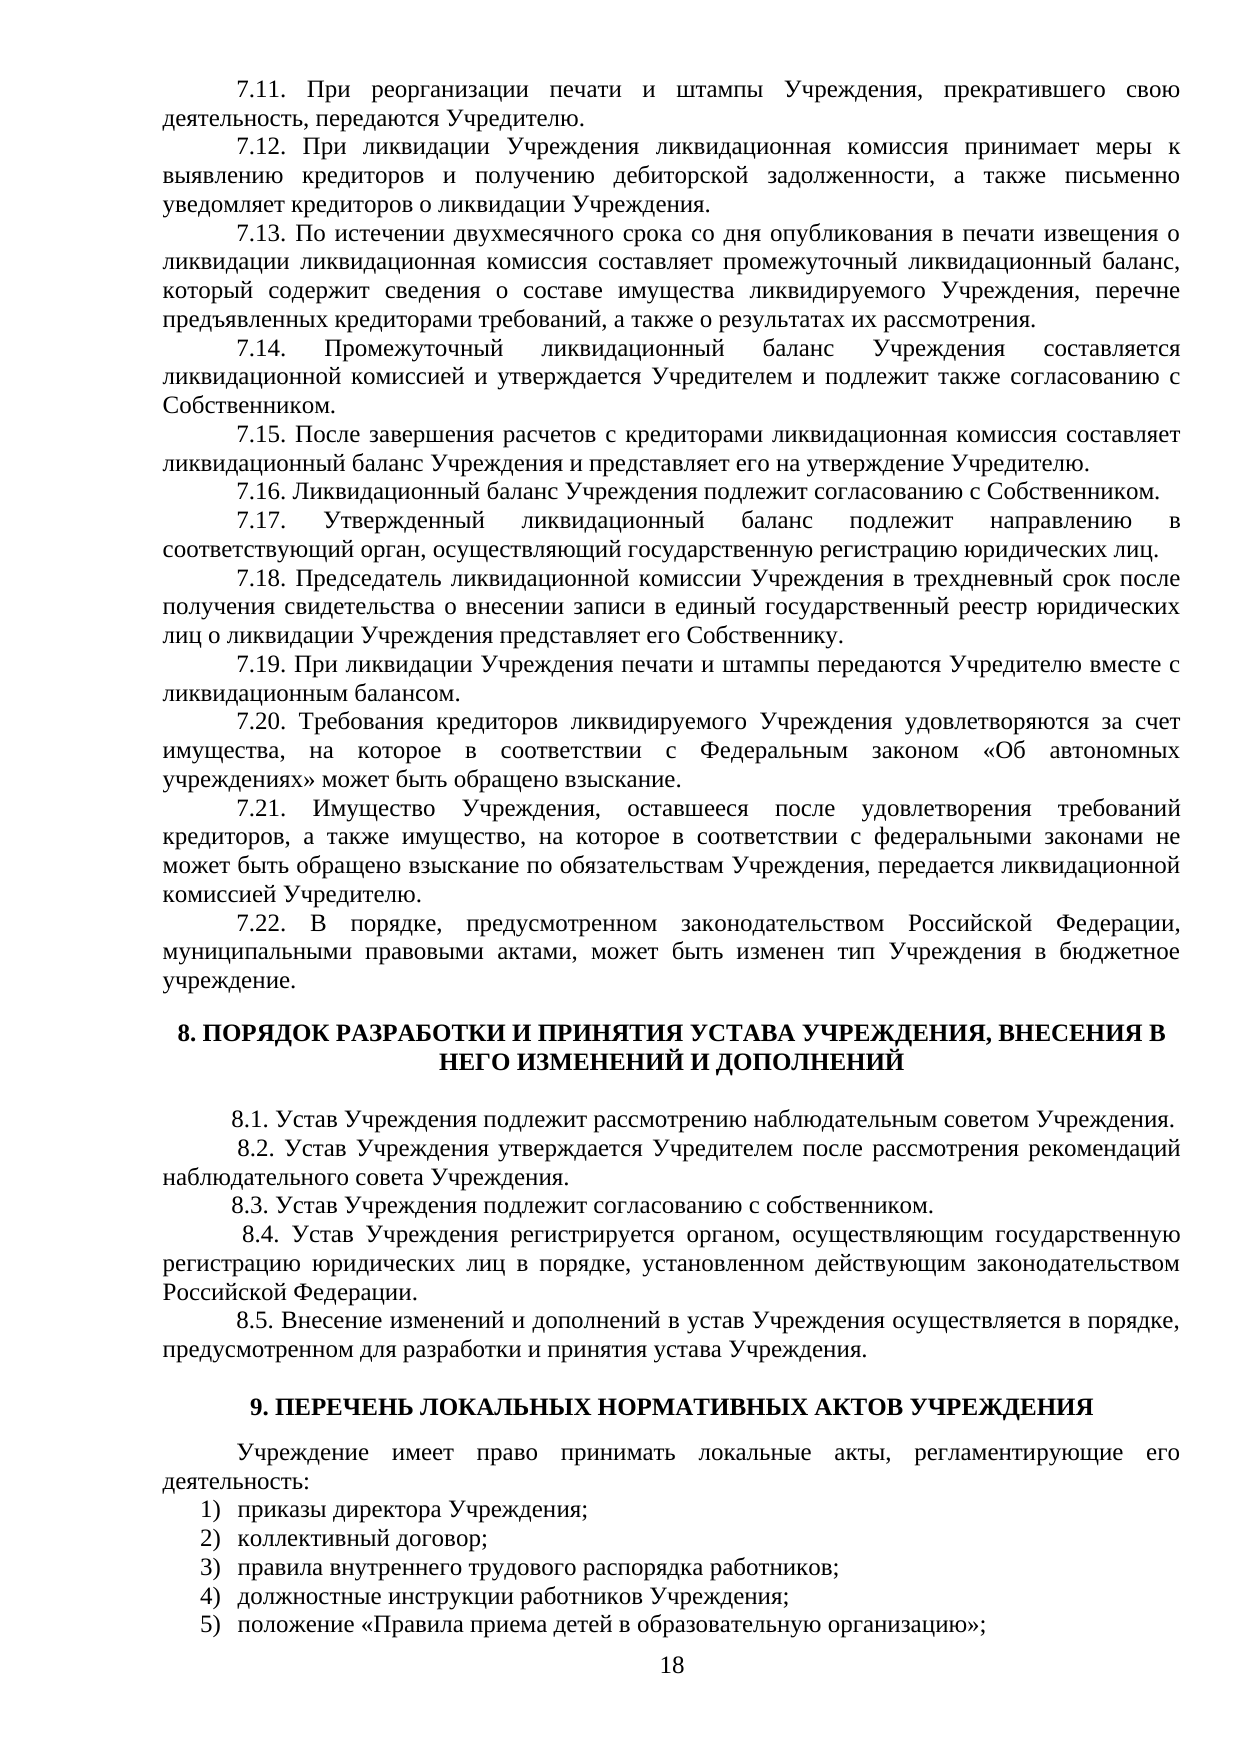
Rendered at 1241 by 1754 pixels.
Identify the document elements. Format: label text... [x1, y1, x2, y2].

text 7.13. По истечении двухмесячного срока со дня опубликования в печати извещения о ликвидации ликвидационная комиссия составляет промежуточный ликвидационный баланс, который содержит сведения о составе имущества ликвидируемого Учреждения, перечне предъявленных кредиторами требований, а также о результатах их рассмотрения. [162, 218, 1181, 333]
text 9. ПЕРЕЧЕНЬ ЛОКАЛЬНЫХ НОРМАТИВНЫХ АКТОВ УЧРЕЖДЕНИЯ [162, 1392, 1181, 1420]
list должностные инструкции работников Учреждения; [200, 1581, 1181, 1609]
text 7.18. Председатель ликвидационной комиссии Учреждения в трехдневный срок после получения свидетельства о внесении записи в единый государственный реестр юридических лиц о ликвидации Учреждения представляет его Собственнику. [162, 563, 1181, 649]
text 7.19. При ликвидации Учреждения печати и штампы передаются Учредителю вместе с ликвидационным балансом. [162, 649, 1181, 706]
text 7.16. Ликвидационный баланс Учреждения подлежит согласованию с Собственником. [162, 476, 1181, 505]
text Учреждение имеет право принимать локальные акты, регламентирующие его деятельность: [162, 1437, 1181, 1494]
list коллективный договор; [200, 1523, 1181, 1552]
text 7.20. Требования кредиторов ликвидируемого Учреждения удовлетворяются за счет имущества, на которое в соответствии с Федеральным законом «Об автономных учреждениях» может быть обращено взыскание. [162, 706, 1181, 793]
text 7.12. При ликвидации Учреждения ликвидационная комиссия принимает меры к выявлению кредиторов и получению дебиторской задолженности, а также письменно уведомляет кредиторов о ликвидации Учреждения. [162, 131, 1181, 218]
text 7.21. Имущество Учреждения, оставшееся после удовлетворения требований кредиторов, а также имущество, на которое в соответствии с федеральными законами не может быть обращено взыскание по обязательствам Учреждения, передается ликвидационной комиссией Учредителю. [162, 793, 1181, 908]
text 8. ПОРЯДОК РАЗРАБОТКИ И ПРИНЯТИЯ УСТАВА УЧРЕЖДЕНИЯ, ВНЕСЕНИЯ В НЕГО ИЗМЕНЕНИЙ И ДОПОЛНЕНИЙ [162, 1018, 1181, 1075]
list приказы директора Учреждения; [200, 1494, 1181, 1523]
text 8.3. Устав Учреждения подлежит согласованию с собственником. [162, 1190, 1181, 1219]
list положение «Правила приема детей в образовательную организацию»; [200, 1609, 1181, 1638]
text 8.2. Устав Учреждения утверждается Учредителем после рассмотрения рекомендаций наблюдательного совета Учреждения. [162, 1133, 1181, 1190]
list правила внутреннего трудового распорядка работников; [200, 1552, 1181, 1581]
text 7.15. После завершения расчетов с кредиторами ликвидационная комиссия составляет ликвидационный баланс Учреждения и представляет его на утверждение Учредителю. [162, 419, 1181, 476]
text 7.22. В порядке, предусмотренном законодательством Российской Федерации, муниципальными правовыми актами, может быть изменен тип Учреждения в бюджетное учреждение. [162, 908, 1181, 994]
text 8.1. Устав Учреждения подлежит рассмотрению наблюдательным советом Учреждения. [162, 1104, 1181, 1133]
text 7.17. Утвержденный ликвидационный баланс подлежит направлению в соответствующий орган, осуществляющий государственную регистрацию юридических лиц. [162, 505, 1181, 563]
text 8.4. Устав Учреждения регистрируется органом, осуществляющим государственную регистрацию юридических лиц в порядке, установленном действующим законодательством Российской Федерации. [162, 1219, 1181, 1305]
text 7.14. Промежуточный ликвидационный баланс Учреждения составляется ликвидационной комиссией и утверждается Учредителем и подлежит также согласованию с Собственником. [162, 333, 1181, 419]
text 7.11. При реорганизации печати и штампы Учреждения, прекратившего свою деятельность, передаются Учредителю. [162, 74, 1181, 131]
text 8.5. Внесение изменений и дополнений в устав Учреждения осуществляется в порядке, предусмотренном для разработки и принятия устава Учреждения. [162, 1305, 1181, 1363]
